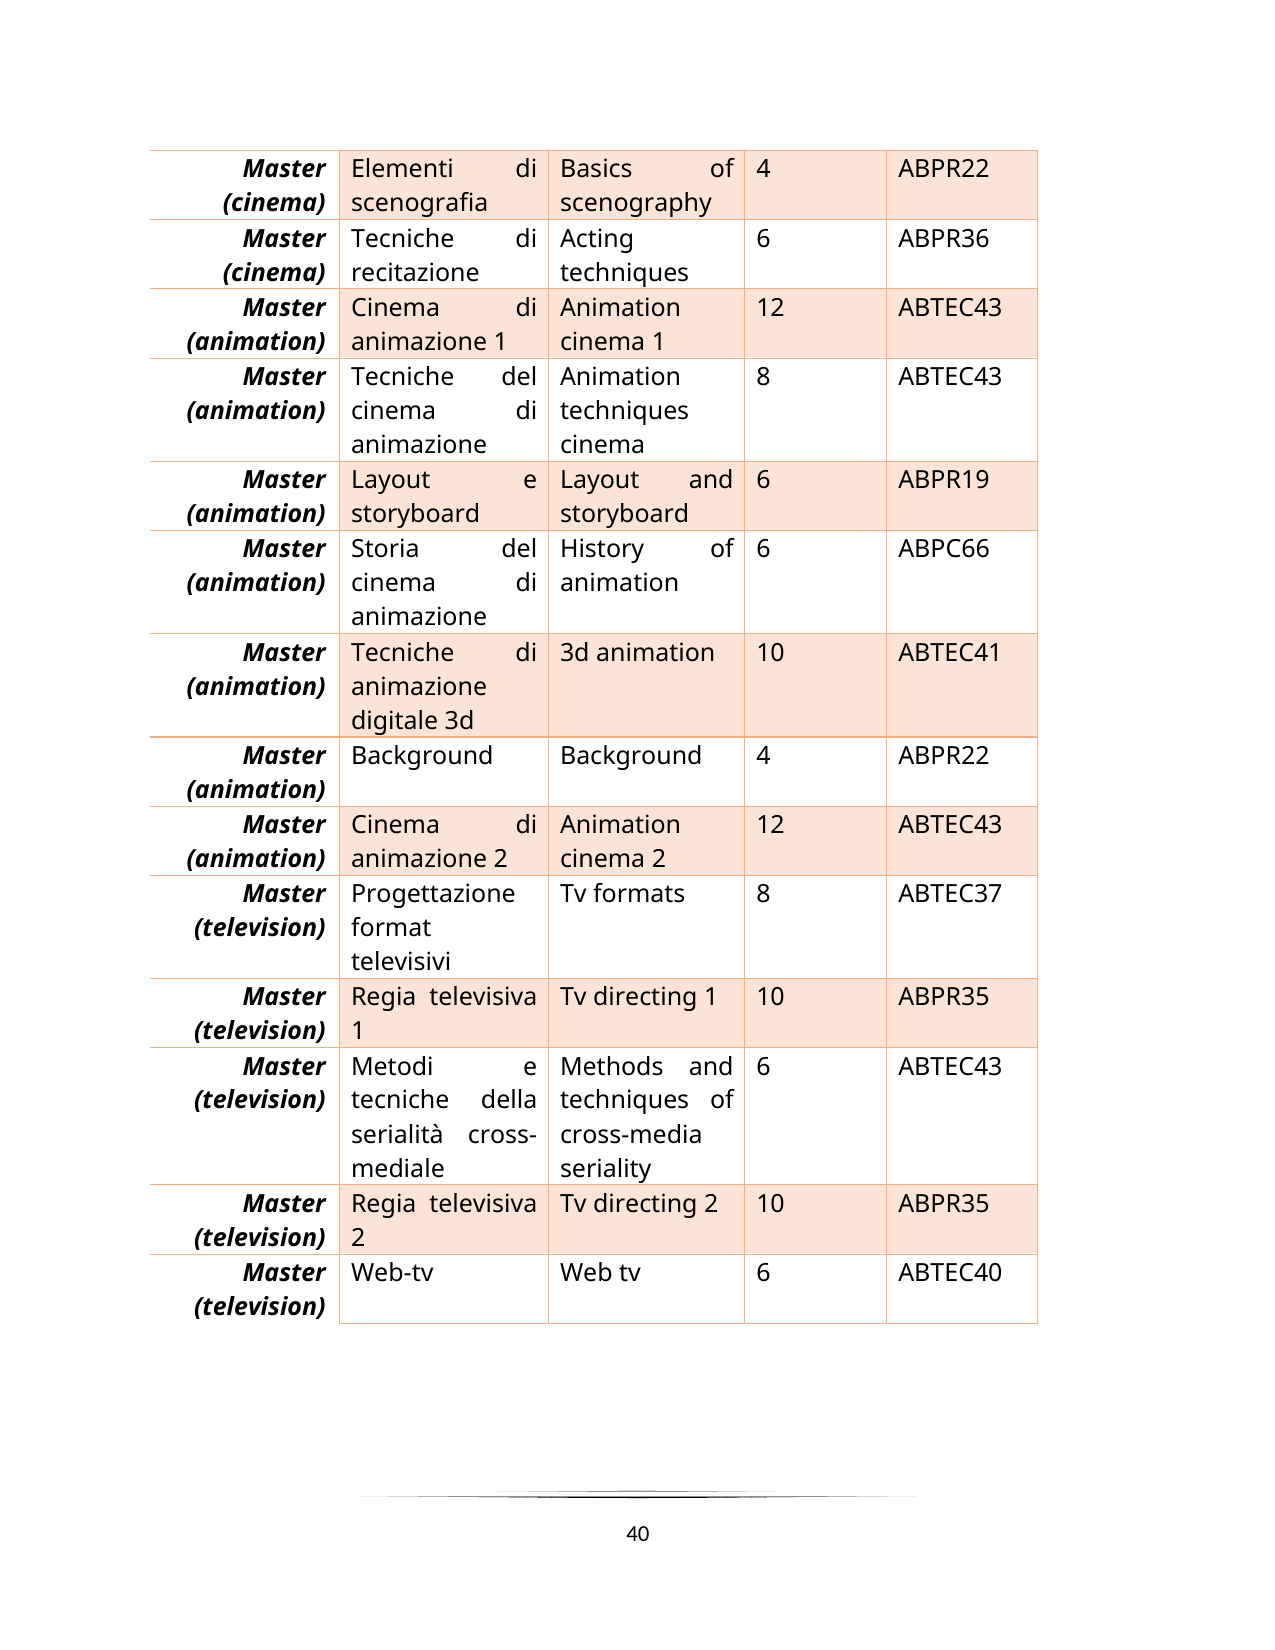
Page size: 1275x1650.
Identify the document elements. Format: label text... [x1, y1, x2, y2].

table_cell ABTEC37 [887, 876, 1037, 978]
table_cell 6 [745, 1048, 886, 1184]
table_cell Master (television) [150, 1185, 339, 1253]
picture [189, 1490, 1087, 1499]
table_cell Master (animation) [150, 531, 339, 633]
table_cell Master (animation) [150, 807, 339, 875]
table_cell 8 [745, 359, 886, 461]
table_cell History of animation [549, 531, 744, 633]
table_cell ABPR36 [887, 220, 1037, 288]
table_cell Layout e storyboard [340, 462, 548, 530]
table_cell Background [549, 738, 744, 806]
table_cell Master (animation) [150, 634, 339, 736]
table_cell Animation cinema 2 [549, 807, 744, 875]
table_cell Master (television) [150, 979, 339, 1047]
table_cell 6 [745, 531, 886, 633]
table_cell ABPC66 [887, 531, 1037, 633]
table_cell Methods and techniques of cross-media seriality [549, 1048, 744, 1184]
table_cell Tv formats [549, 876, 744, 978]
table_cell Master (animation) [150, 462, 339, 530]
table_cell ABPR19 [887, 462, 1037, 530]
table_cell 4 [745, 151, 886, 219]
table_cell Storia del cinema di animazione [340, 531, 548, 633]
table_cell Tecniche di animazione digitale 3d [340, 634, 548, 736]
table_cell 3d animation [549, 634, 744, 736]
table_cell Web tv [549, 1255, 744, 1323]
table_cell ABTEC43 [887, 807, 1037, 875]
table_cell ABPR22 [887, 738, 1037, 806]
table_cell Background [340, 738, 548, 806]
table_cell Basics of scenography [549, 151, 744, 219]
table_cell Tv directing 2 [549, 1185, 744, 1253]
table_cell ABPR35 [887, 1185, 1037, 1253]
table_cell 6 [745, 462, 886, 530]
table_cell Regia televisiva 2 [340, 1185, 548, 1253]
table_cell Metodi e tecniche della serialità cross-mediale [340, 1048, 548, 1184]
table_cell Master (cinema) [150, 220, 339, 288]
table_cell Animation cinema 1 [549, 289, 744, 357]
table_cell 8 [745, 876, 886, 978]
table_cell Master (television) [150, 1255, 339, 1323]
table_cell Web-tv [340, 1255, 548, 1323]
table_cell ABTEC41 [887, 634, 1037, 736]
table_cell 10 [745, 1185, 886, 1253]
table_cell Master (animation) [150, 289, 339, 357]
table_cell Acting techniques [549, 220, 744, 288]
table_cell ABPR22 [887, 151, 1037, 219]
table_cell 10 [745, 979, 886, 1047]
table_cell Tecniche di recitazione [340, 220, 548, 288]
table_cell 12 [745, 807, 886, 875]
table_cell Cinema di animazione 2 [340, 807, 548, 875]
table_cell Tv directing 1 [549, 979, 744, 1047]
table_cell Regia televisiva 1 [340, 979, 548, 1047]
table_cell ABTEC43 [887, 1048, 1037, 1184]
table_cell Tecniche del cinema di animazione [340, 359, 548, 461]
table_cell 4 [745, 738, 886, 806]
table_cell ABTEC43 [887, 289, 1037, 357]
table_cell Animation techniques cinema [549, 359, 744, 461]
table_cell Master (television) [150, 876, 339, 978]
table_cell Master (cinema) [150, 151, 339, 219]
table_cell ABTEC43 [887, 359, 1037, 461]
table_cell ABTEC40 [887, 1255, 1037, 1323]
table_cell 10 [745, 634, 886, 736]
table_cell ABPR35 [887, 979, 1037, 1047]
table_cell Elementi di scenografia [340, 151, 548, 219]
table_cell 6 [745, 1255, 886, 1323]
table_cell Progettazione format televisivi [340, 876, 548, 978]
table_cell Master (television) [150, 1048, 339, 1184]
table_cell Master (animation) [150, 359, 339, 461]
table_cell 6 [745, 220, 886, 288]
table_cell 12 [745, 289, 886, 357]
table_cell Cinema di animazione 1 [340, 289, 548, 357]
table_cell Master (animation) [150, 738, 339, 806]
table_cell Layout and storyboard [549, 462, 744, 530]
